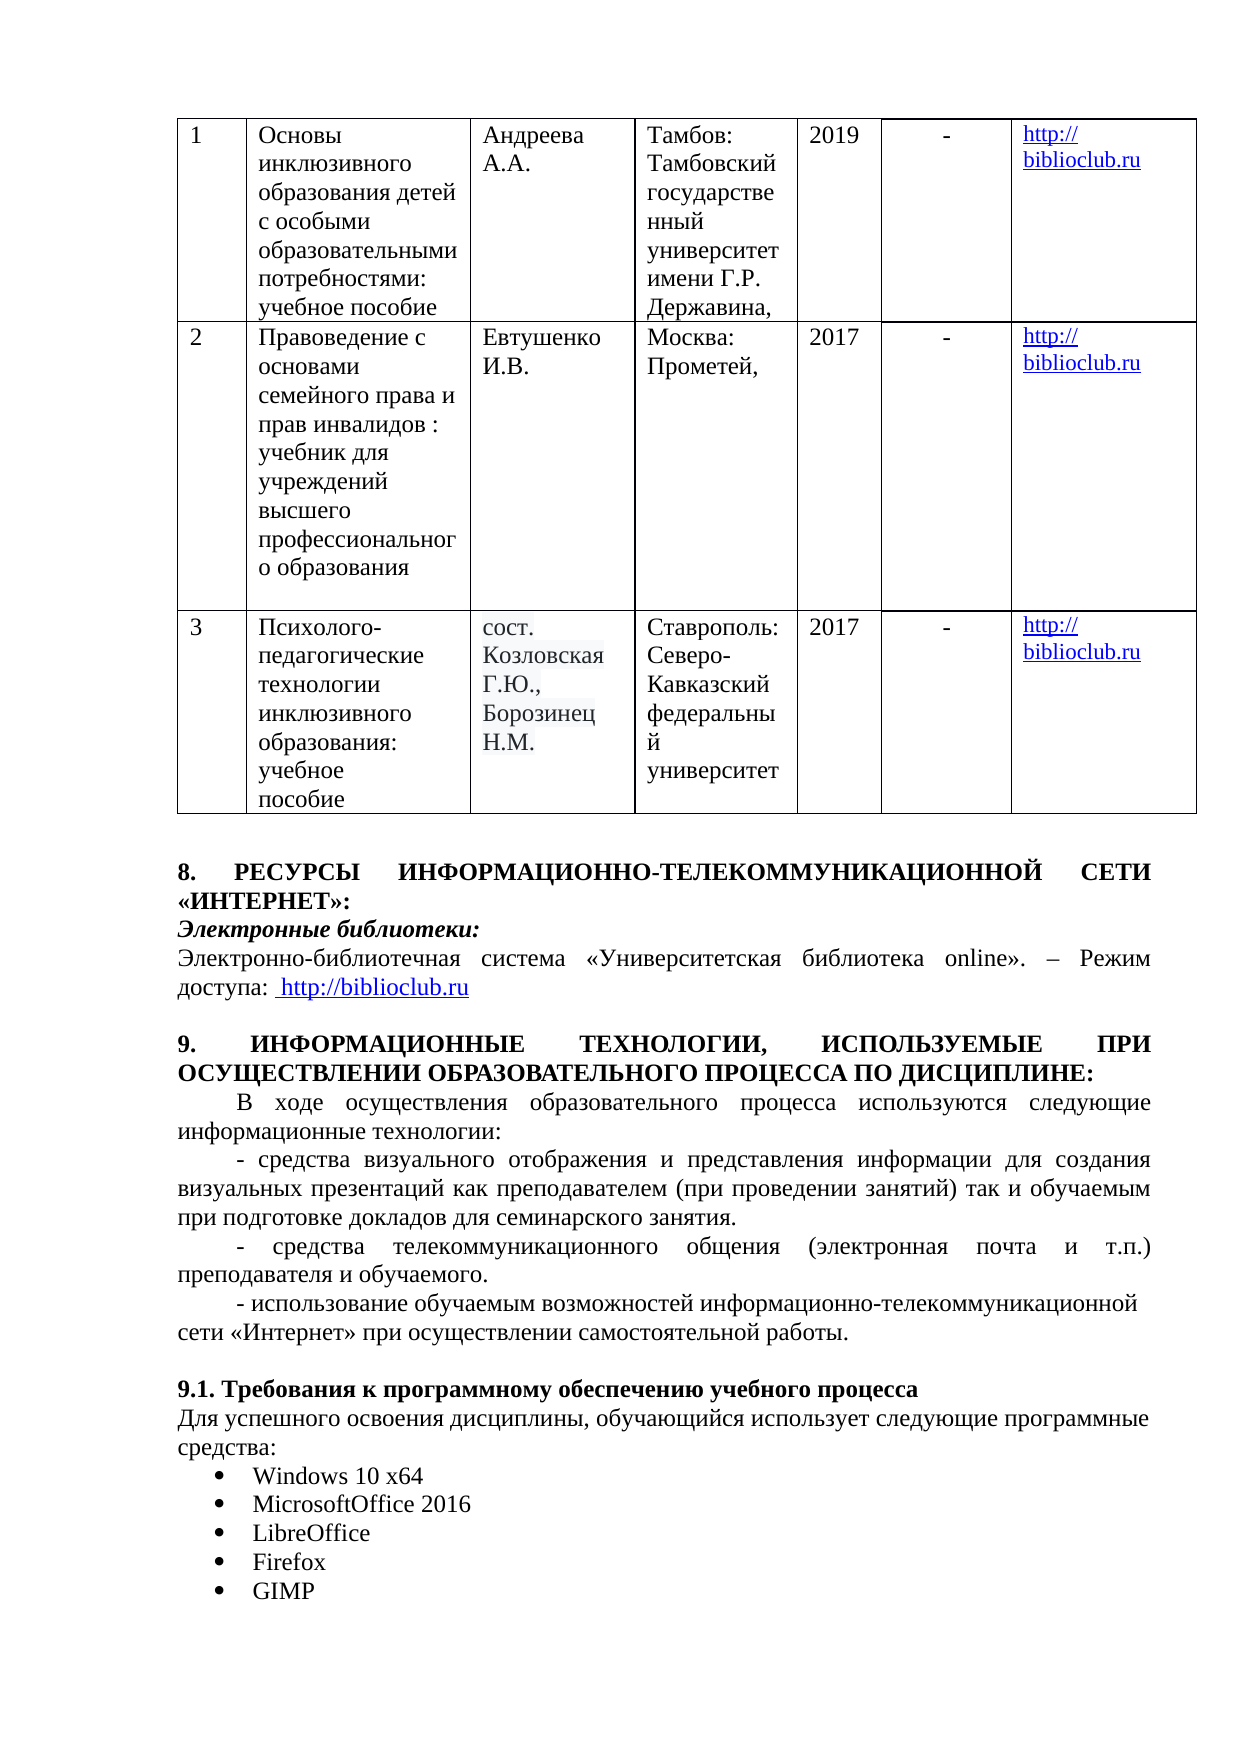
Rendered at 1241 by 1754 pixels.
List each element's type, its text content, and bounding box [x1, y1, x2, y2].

table_cell Евтушенко И.В. [471, 322, 634, 610]
table_cell Москва: Прометей, [636, 322, 797, 610]
table_cell Тамбов: Тамбовский государственный университет имени Г.Р. Державина, [636, 119, 797, 321]
table_cell Андреева А.А. [471, 119, 634, 321]
text 9. ИНФОРМАЦИОННЫЕ ТЕХНОЛОГИИ, ИСПОЛЬЗУЕМЫЕ ПРИ ОСУЩЕСТВЛЕНИИ ОБРАЗОВАТЕЛЬНОГО ПРОЦЕССА ПО ДИСЦИПЛИНЕ: [177, 1029, 1152, 1087]
table_cell Основы инклюзивного образования детей с особыми образовательными потребностями: учебное пособие [247, 119, 470, 321]
table_cell http://biblioclub.ru [1012, 612, 1196, 813]
table_cell сост. Козловская Г.Ю., Борозинец Н.М. [471, 611, 634, 813]
table_cell - [882, 612, 1011, 813]
text - средства телекоммуникационного общения (электронная почта и т.п.) преподавателя и обучаемого. [177, 1231, 1152, 1288]
table_cell Ставрополь: Северо-Кавказский федеральный университет [636, 611, 797, 813]
text 8. Ресурсы информационно-телекоммуникационной сети «Интернет»: [177, 857, 1152, 914]
list GIMP [215, 1576, 1152, 1604]
text Электронные библиотеки: [177, 914, 1152, 943]
list Windows 10 x64 [215, 1461, 1152, 1489]
table_cell Психолого-педагогические технологии инклюзивного образования: учебное пособие [247, 611, 470, 813]
table_cell 2019 [798, 119, 881, 321]
table_cell 2017 [798, 322, 881, 610]
table_cell 2017 [798, 611, 881, 813]
table_cell Правоведение с основами семейного права и прав инвалидов : учебник для учреждений высшего профессионального образования [247, 322, 470, 610]
text 9.1. Требования к программному обеспечению учебного процесса [177, 1374, 1152, 1403]
list MicrosoftOffice 2016 [215, 1489, 1152, 1518]
list LibreOffice [215, 1518, 1152, 1547]
text - использование обучаемым возможностей информационно-телекоммуникационной сети «Интернет» при осуществлении самостоятельной работы. [177, 1288, 1152, 1346]
text В ходе осуществления образовательного процесса используются следующие информационные технологии: [177, 1087, 1152, 1144]
table_cell 2 [178, 322, 246, 610]
text Электронно-библиотечная система «Университетская библиотека online». – Режим доступа: http://biblioclub.ru [177, 943, 1152, 1001]
table_cell http://biblioclub.ru [1012, 120, 1196, 321]
table_cell http://biblioclub.ru [1012, 323, 1196, 610]
text Для успешного освоения дисциплины, обучающийся использует следующие программные средства: [177, 1403, 1152, 1461]
table_cell - [882, 323, 1011, 610]
table_cell 3 [178, 611, 246, 813]
list Firefox [215, 1547, 1152, 1576]
text - средства визуального отображения и представления информации для создания визуальных презентаций как преподавателем (при проведении занятий) так и обучаемым при подготовке докладов для семинарского занятия. [177, 1144, 1152, 1231]
table_cell - [882, 120, 1011, 321]
table_cell 1 [178, 119, 246, 321]
